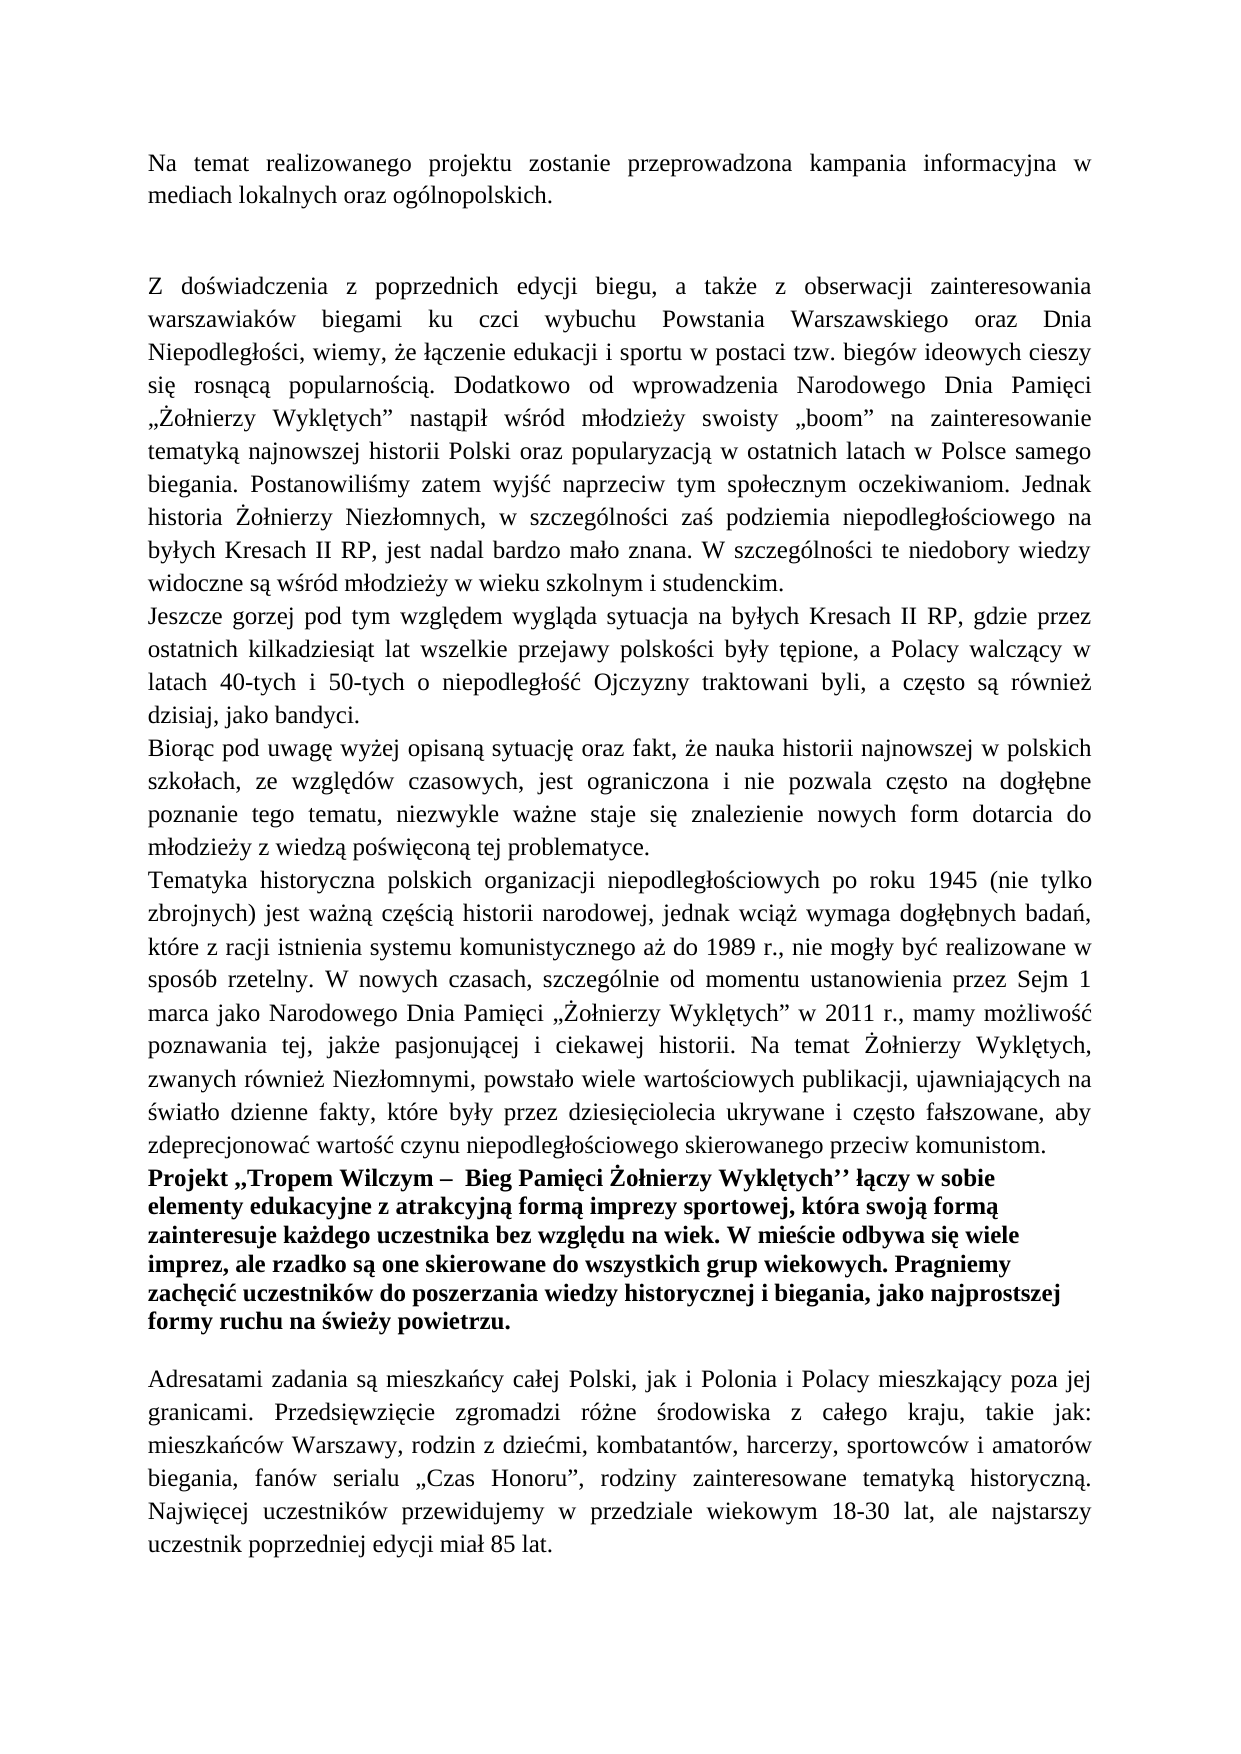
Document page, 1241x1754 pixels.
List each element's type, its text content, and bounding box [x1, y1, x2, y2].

text Na temat realizowanego projektu zostanie przeprowadzona kampania informacyjna w mediach lokalnych oraz ogólnopolskich. [148, 148, 1093, 209]
text Z doświadczenia z poprzednich edycji biegu, a także z obserwacji zainteresowania warszawiaków biegami ku czci wybuchu Powstania Warszawskiego oraz Dnia Niepodległości, wiemy, że łączenie edukacji i sportu w postaci tzw. biegów ideowych cieszy się rosnącą popularnością. Dodatkowo od wprowadzenia Narodowego Dnia Pamięci „Żołnierzy Wyklętych” nastąpił wśród młodzieży swoisty „boom” na zainteresowanie tematyką najnowszej historii Polski oraz popularyzacją w ostatnich latach w Polsce samego biegania. Postanowiliśmy zatem wyjść naprzeciw tym społecznym oczekiwaniom. Jednak historia Żołnierzy Niezłomnych, w szczególności zaś podziemia niepodległościowego na byłych Kresach II RP, jest nadal bardzo mało znana. W szczególności te niedobory wiedzy widoczne są wśród młodzieży w wieku szkolnym i studenckim. [148, 271, 1093, 597]
text Adresatami zadania są mieszkańcy całej Polski, jak i Polonia i Polacy mieszkający poza jej granicami. Przedsięwzięcie zgromadzi różne środowiska z całego kraju, takie jak: mieszkańców Warszawy, rodzin z dziećmi, kombatantów, harcerzy, sportowców i amatorów biegania, fanów serialu „Czas Honoru”, rodziny zainteresowane tematyką historyczną. Najwięcej uczestników przewidujemy w przedziale wiekowym 18-30 lat, ale najstarszy uczestnik poprzedniej edycji miał 85 lat. [148, 1364, 1093, 1558]
text Tematyka historyczna polskich organizacji niepodległościowych po roku 1945 (nie tylko zbrojnych) jest ważną częścią historii narodowej, jednak wciąż wymaga dogłębnych badań, które z racji istnienia systemu komunistycznego aż do 1989 r., nie mogły być realizowane w sposób rzetelny. W nowych czasach, szczególnie od momentu ustanowienia przez Sejm 1 marca jako Narodowego Dnia Pamięci „Żołnierzy Wyklętych” w 2011 r., mamy możliwość poznawania tej, jakże pasjonującej i ciekawej historii. Na temat Żołnierzy Wyklętych, zwanych również Niezłomnymi, powstało wiele wartościowych publikacji, ujawniających na światło dzienne fakty, które były przez dziesięciolecia ukrywane i często fałszowane, aby zdeprecjonować wartość czynu niepodległościowego skierowanego przeciw komunistom. [148, 866, 1093, 1158]
text Biorąc pod uwagę wyżej opisaną sytuację oraz fakt, że nauka historii najnowszej w polskich szkołach, ze względów czasowych, jest ograniczona i nie pozwala często na dogłębne poznanie tego tematu, niezwykle ważne staje się znalezienie nowych form dotarcia do młodzieży z wiedzą poświęconą tej problematyce. [148, 733, 1093, 861]
text Jeszcze gorzej pod tym względem wygląda sytuacja na byłych Kresach II RP, gdzie przez ostatnich kilkadziesiąt lat wszelkie przejawy polskości były tępione, a Polacy walczący w latach 40-tych i 50-tych o niepodległość Ojczyzny traktowani byli, a często są również dzisiaj, jako bandyci. [148, 601, 1093, 729]
text Projekt ,,Tropem Wilczym – Bieg Pamięci Żołnierzy Wyklętych’’ łączy w sobie elementy edukacyjne z atrakcyjną formą imprezy sportowej, która swoją formą zainteresuje każdego uczestnika bez względu na wiek. W mieście odbywa się wiele imprez, ale rzadko są one skierowane do wszystkich grup wiekowych. Pragniemy zachęcić uczestników do poszerzania wiedzy historycznej i biegania, jako najprostszej formy ruchu na świeży powietrzu. [148, 1163, 1093, 1335]
